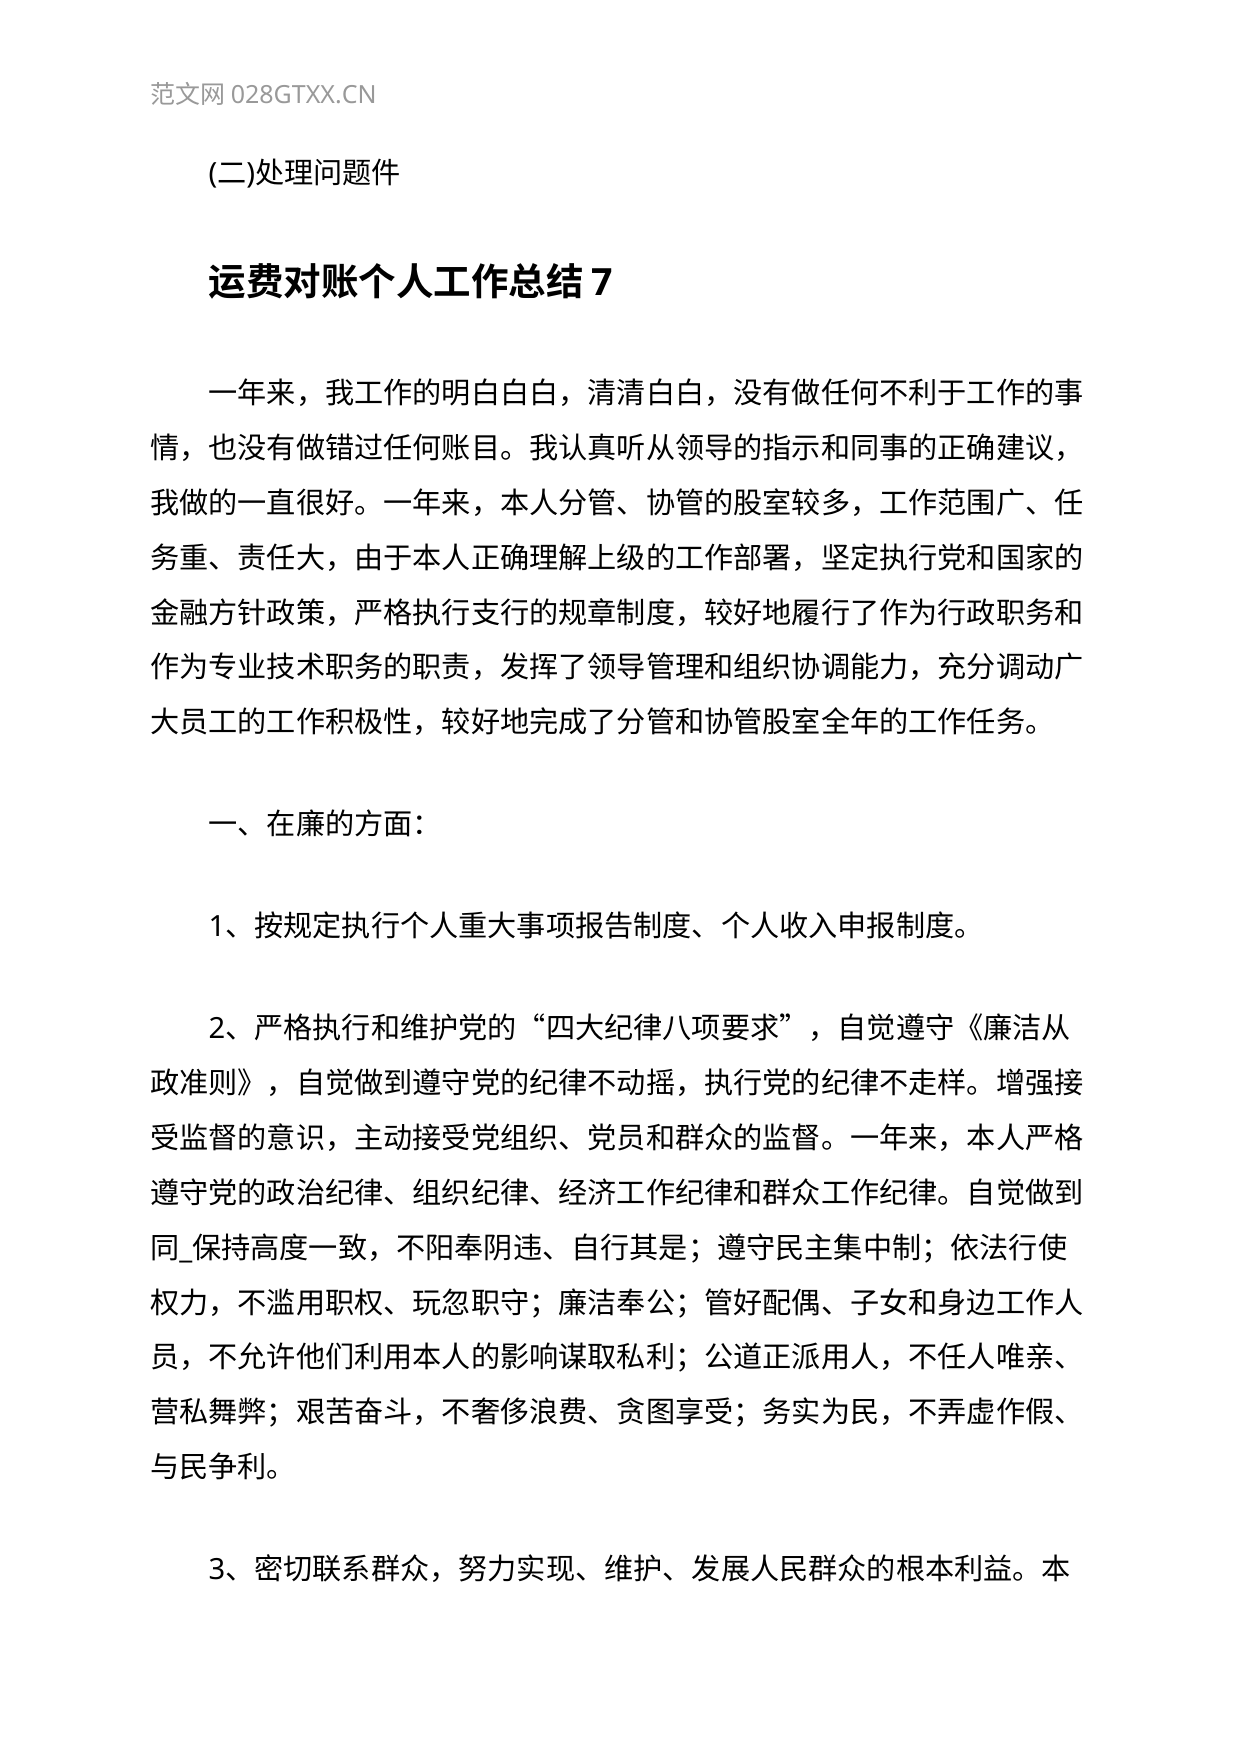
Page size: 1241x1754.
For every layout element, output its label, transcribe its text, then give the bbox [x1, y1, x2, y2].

text 1、按规定执行个人重大事项报告制度、个人收入申报制度。 [150, 902, 1090, 945]
text 一年来，我工作的明白白白，清清白白，没有做任何不利于工作的事情，也没有做错过任何账目。我认真听从领导的指示和同事的正确建议，我做的一直很好。一年来，本人分管、协管的股室较多，工作范围广、任务重、责任大，由于本人正确理解上级的工作部署，坚定执行党和国家的金融方针政策，严格执行支行的规章制度，较好地履行了作为行政职务和作为专业技术职务的职责，发挥了领导管理和组织协调能力，充分调动广大员工的工作积极性，较好地完成了分管和协管股室全年的工作任务。 [150, 369, 1090, 741]
text 2、严格执行和维护党的“四大纪律八项要求”，自觉遵守《廉洁从政准则》，自觉做到遵守党的纪律不动摇，执行党的纪律不走样。增强接受监督的意识，主动接受党组织、党员和群众的监督。一年来，本人严格遵守党的政治纪律、组织纪律、经济工作纪律和群众工作纪律。自觉做到同_保持高度一致，不阳奉阴违、自行其是；遵守民主集中制；依法行使权力，不滥用职权、玩忽职守；廉洁奉公；管好配偶、子女和身边工作人员，不允许他们利用本人的影响谋取私利；公道正派用人，不任人唯亲、营私舞弊；艰苦奋斗，不奢侈浪费、贪图享受；务实为民，不弄虚作假、与民争利。 [150, 1004, 1090, 1486]
text (二)处理问题件 [150, 150, 1090, 192]
text 运费对账个人工作总结7 [150, 252, 1090, 306]
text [150, 1546, 1090, 1588]
text 一、在廉的方面： [150, 801, 1090, 843]
